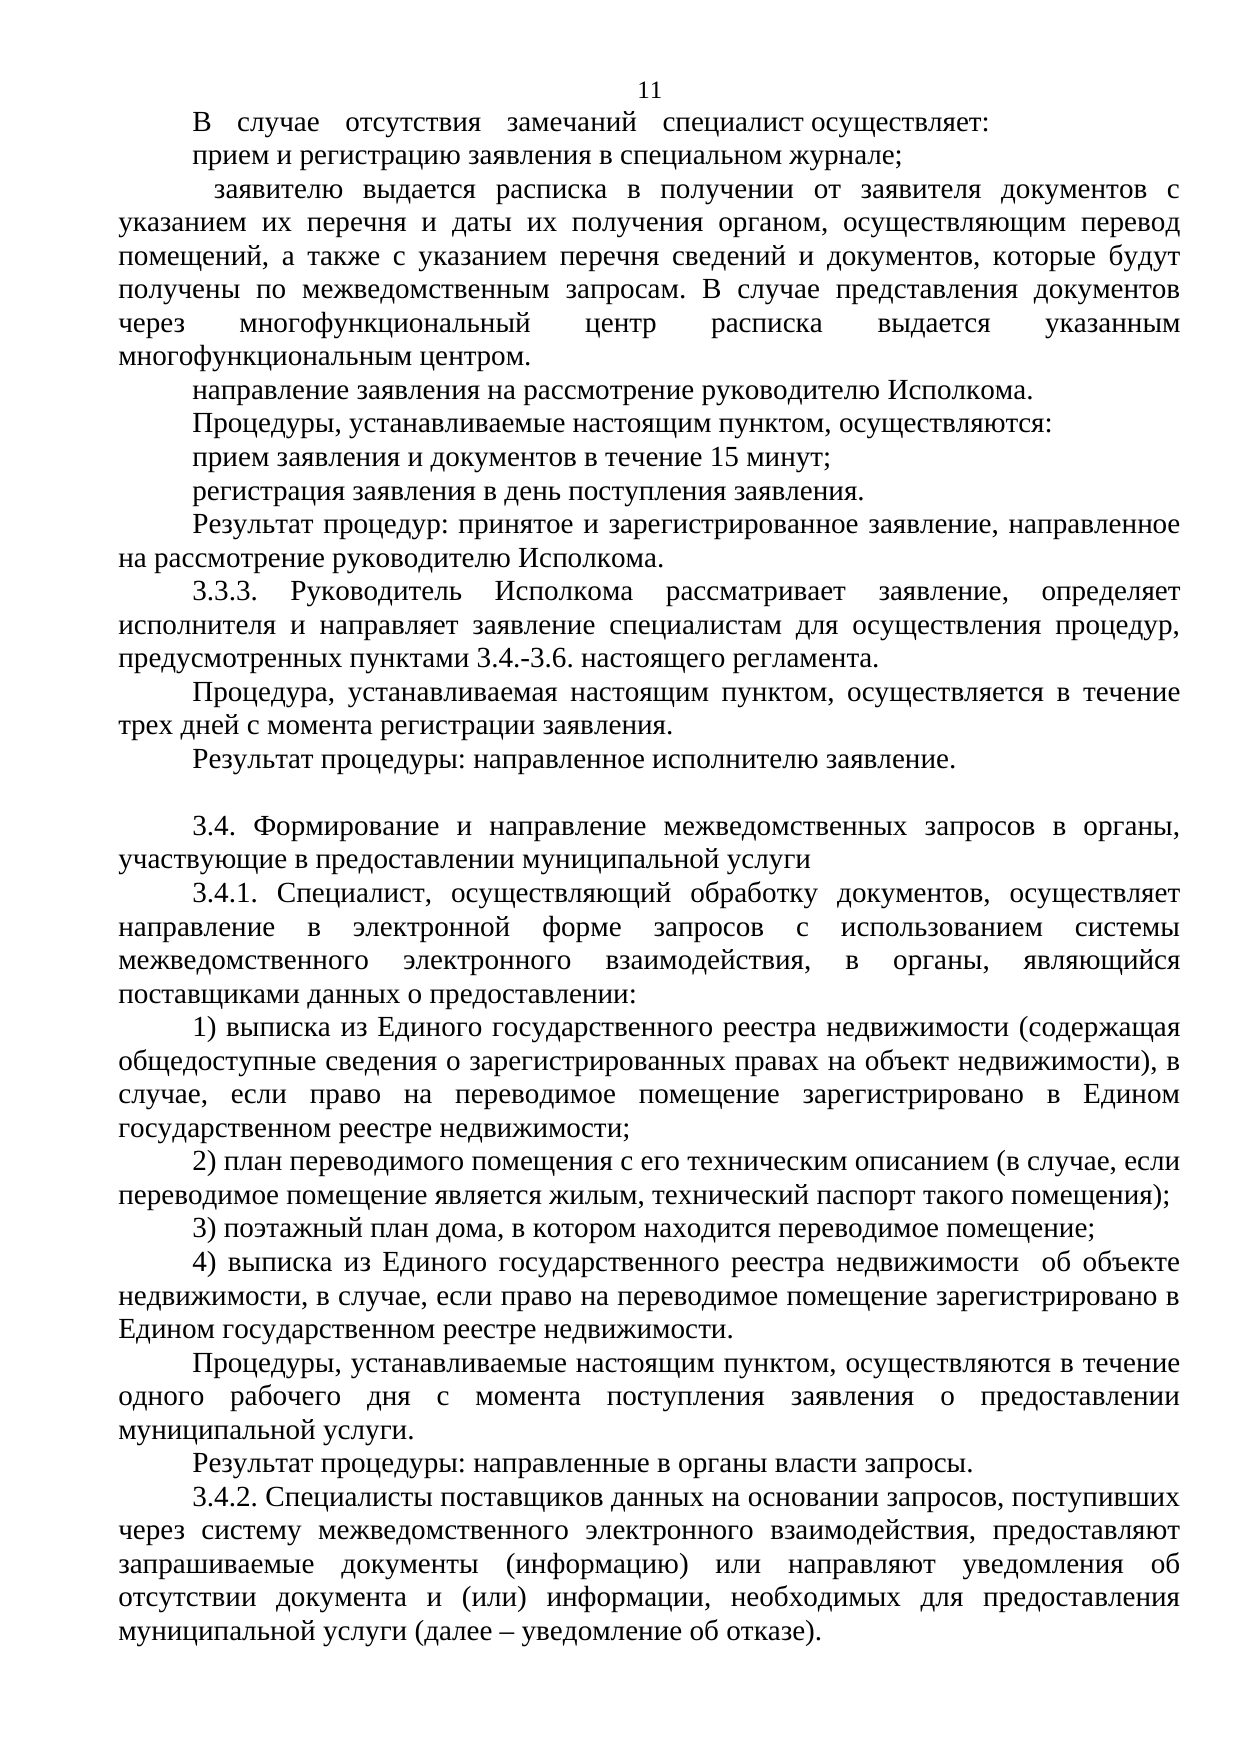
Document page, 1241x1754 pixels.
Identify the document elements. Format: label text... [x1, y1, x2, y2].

text 3) поэтажный план дома, в котором находится переводимое помещение; [118, 1211, 1181, 1244]
text прием и регистрацию заявления в специальном журнале; [118, 137, 1181, 171]
text Процедуры, устанавливаемые настоящим пунктом, осуществляются: [118, 406, 1181, 439]
text Результат процедуры: направленные в органы власти запросы. [118, 1445, 1181, 1479]
text регистрация заявления в день поступления заявления. [118, 473, 1181, 506]
text Результат процедуры: направленное исполнителю заявление. [118, 741, 1181, 774]
text прием заявления и документов в течение 15 минут; [118, 439, 1181, 473]
text Процедуры, устанавливаемые настоящим пунктом, осуществляются в течение одного рабочего дня с момента поступления заявления о предоставлении муниципальной услуги. [118, 1345, 1181, 1445]
text В случае отсутствия замечаний специалист осуществляет: [118, 104, 1181, 137]
text 3.4. Формирование и направление межведомственных запросов в органы, участвующие в предоставлении муниципальной услуги [118, 808, 1181, 875]
text заявителю выдается расписка в получении от заявителя документов с указанием их перечня и даты их получения органом, осуществляющим перевод помещений, а также с указанием перечня сведений и документов, которые будут получены по межведомственным запросам. В случае представления документов через многофункциональный центр расписка выдается указанным многофункциональным центром. [118, 171, 1181, 372]
text 3.4.2. Специалисты поставщиков данных на основании запросов, поступивших через систему межведомственного электронного взаимодействия, предоставляют запрашиваемые документы (информацию) или направляют уведомления об отсутствии документа и (или) информации, необходимых для предоставления муниципальной услуги (далее – уведомление об отказе). [118, 1479, 1181, 1647]
text 3.4.1. Специалист, осуществляющий обработку документов, осуществляет направление в электронной форме запросов с использованием системы межведомственного электронного взаимодействия, в органы, являющийся поставщиками данных о предоставлении: [118, 875, 1181, 1009]
text Процедура, устанавливаемая настоящим пунктом, осуществляется в течение трех дней с момента регистрации заявления. [118, 674, 1181, 741]
text Результат процедур: принятое и зарегистрированное заявление, направленное на рассмотрение руководителю Исполкома. [118, 506, 1181, 573]
text направление заявления на рассмотрение руководителю Исполкома. [118, 372, 1181, 406]
text 3.3.3. Руководитель Исполкома рассматривает заявление, определяет исполнителя и направляет заявление специалистам для осуществления процедур, предусмотренных пунктами 3.4.-3.6. настоящего регламента. [118, 573, 1181, 674]
text 1) выписка из Единого государственного реестра недвижимости (содержащая общедоступные сведения о зарегистрированных правах на объект недвижимости), в случае, если право на переводимое помещение зарегистрировано в Едином государственном реестре недвижимости; [118, 1009, 1181, 1143]
text 4) выписка из Единого государственного реестра недвижимости об объекте недвижимости, в случае, если право на переводимое помещение зарегистрировано в Едином государственном реестре недвижимости. [118, 1244, 1181, 1345]
text 2) план переводимого помещения с его техническим описанием (в случае, если переводимое помещение является жилым, технический паспорт такого помещения); [118, 1143, 1181, 1211]
